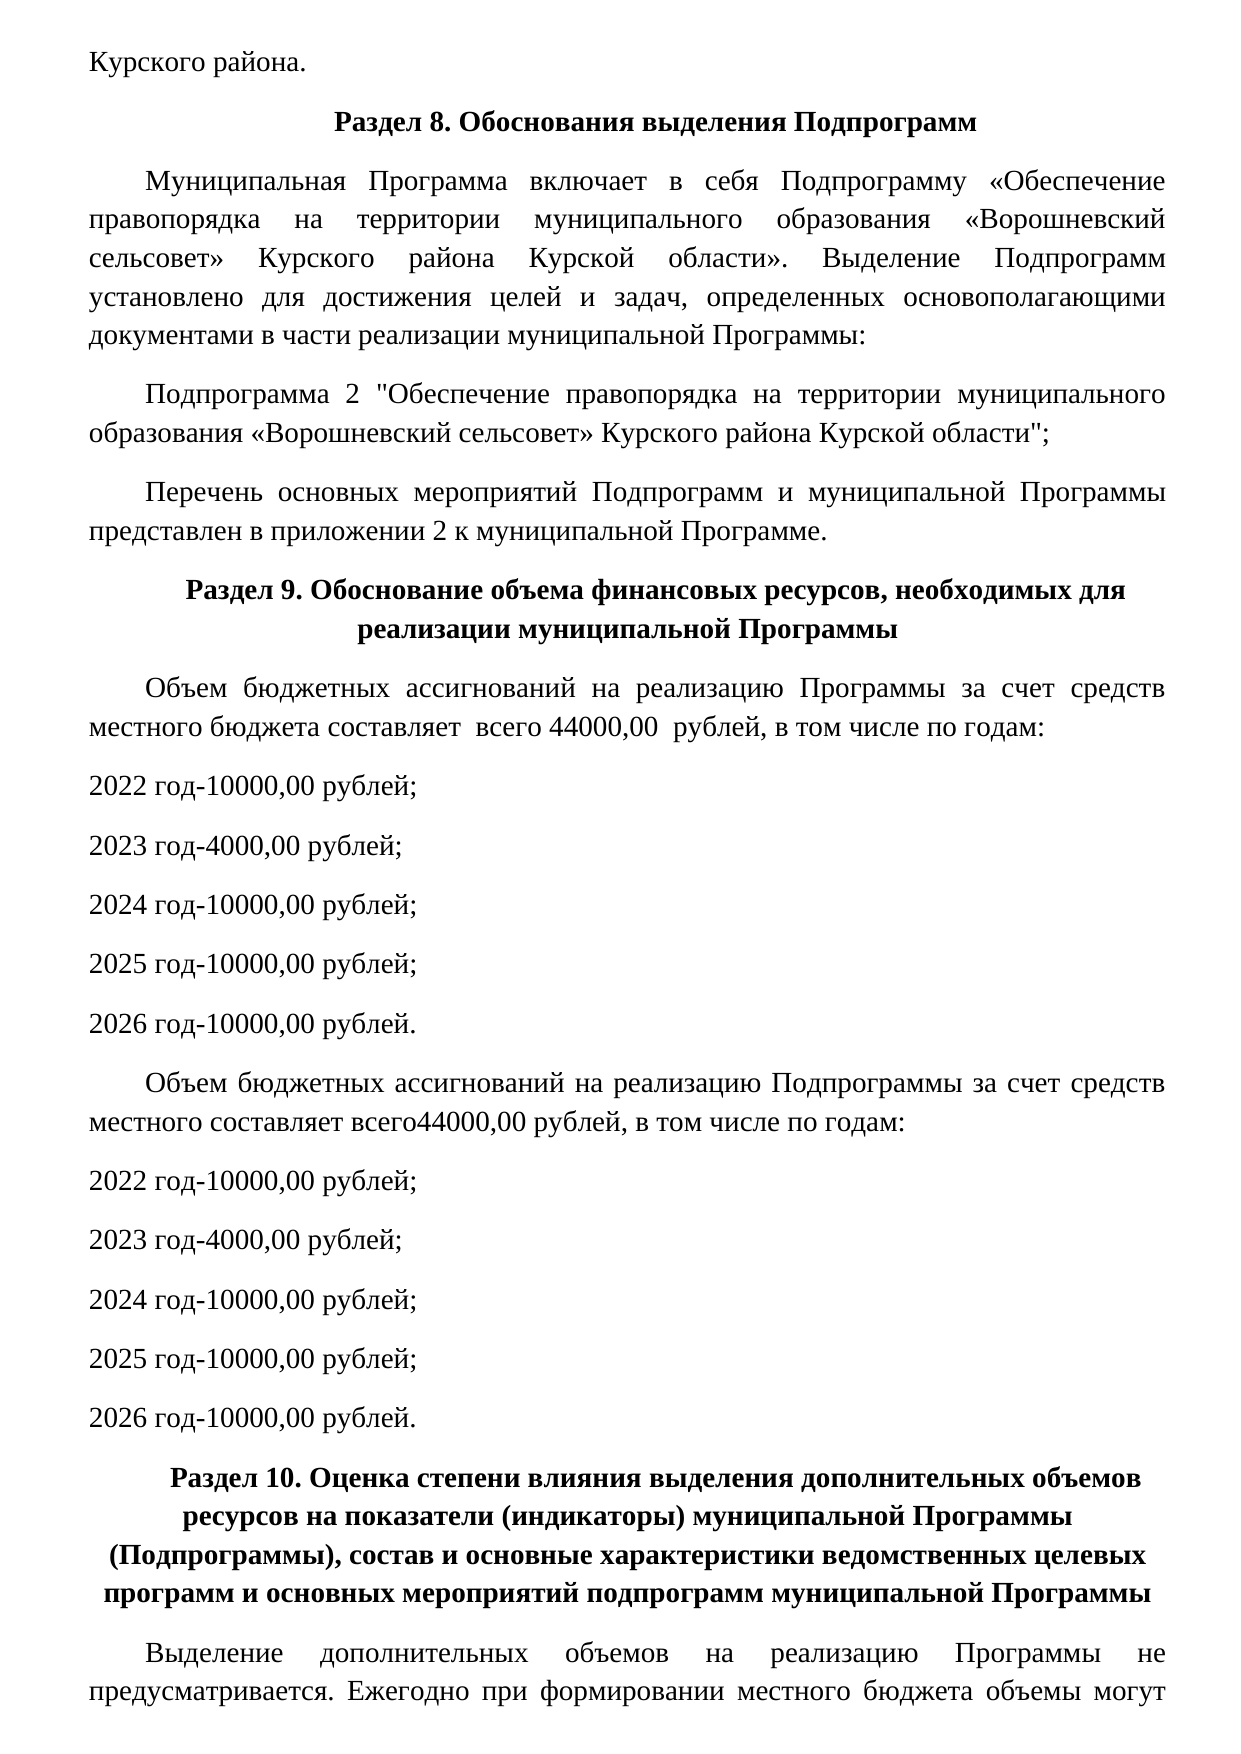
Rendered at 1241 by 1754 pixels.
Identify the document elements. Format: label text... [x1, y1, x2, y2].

text 2026 год-10000,00 рублей. [89, 1006, 1167, 1039]
text 2023 год-4000,00 рублей; [89, 1222, 1167, 1256]
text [89, 1635, 1167, 1707]
text 2024 год-10000,00 рублей; [89, 1282, 1167, 1315]
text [89, 44, 1167, 78]
text 2022 год-10000,00 рублей; [89, 768, 1167, 802]
text Муниципальная Программа включает в себя Подпрограмму «Обеспечение правопорядка на территории муниципального образования «Ворошневский сельсовет» Курского района Курской области». Выделение Подпрограмм установлено для достижения целей и задач, определенных основополагающими документами в части реализации муниципальной Программы: [89, 163, 1167, 351]
text 2026 год-10000,00 рублей. [89, 1401, 1167, 1434]
text Подпрограмма 2 "Обеспечение правопорядка на территории муниципального образования «Ворошневский сельсовет» Курского района Курской области"; [89, 377, 1167, 449]
text 2022 год-10000,00 рублей; [89, 1163, 1167, 1197]
text 2024 год-10000,00 рублей; [89, 887, 1167, 921]
text Объем бюджетных ассигнований на реализацию Программы за счет средств местного бюджета составляет всего 44000,00 рублей, в том числе по годам: [89, 670, 1167, 742]
text Раздел 10. Оценка степени влияния выделения дополнительных объемов ресурсов на показатели (индикаторы) муниципальной Программы (Подпрограммы), состав и основные характеристики ведомственных целевых программ и основных мероприятий подпрограмм муниципальной Программы [89, 1460, 1167, 1609]
text 2025 год-10000,00 рублей; [89, 1341, 1167, 1375]
text Раздел 9. Обоснование объема финансовых ресурсов, необходимых для реализации муниципальной Программы [89, 572, 1167, 644]
text 2025 год-10000,00 рублей; [89, 946, 1167, 980]
text Объем бюджетных ассигнований на реализацию Подпрограммы за счет средств местного составляет всего44000,00 рублей, в том числе по годам: [89, 1065, 1167, 1137]
text Раздел 8. Обоснования выделения Подпрограмм [89, 104, 1167, 137]
text 2023 год-4000,00 рублей; [89, 828, 1167, 861]
text Перечень основных мероприятий Подпрограмм и муниципальной Программы представлен в приложении 2 к муниципальной Программе. [89, 474, 1167, 547]
